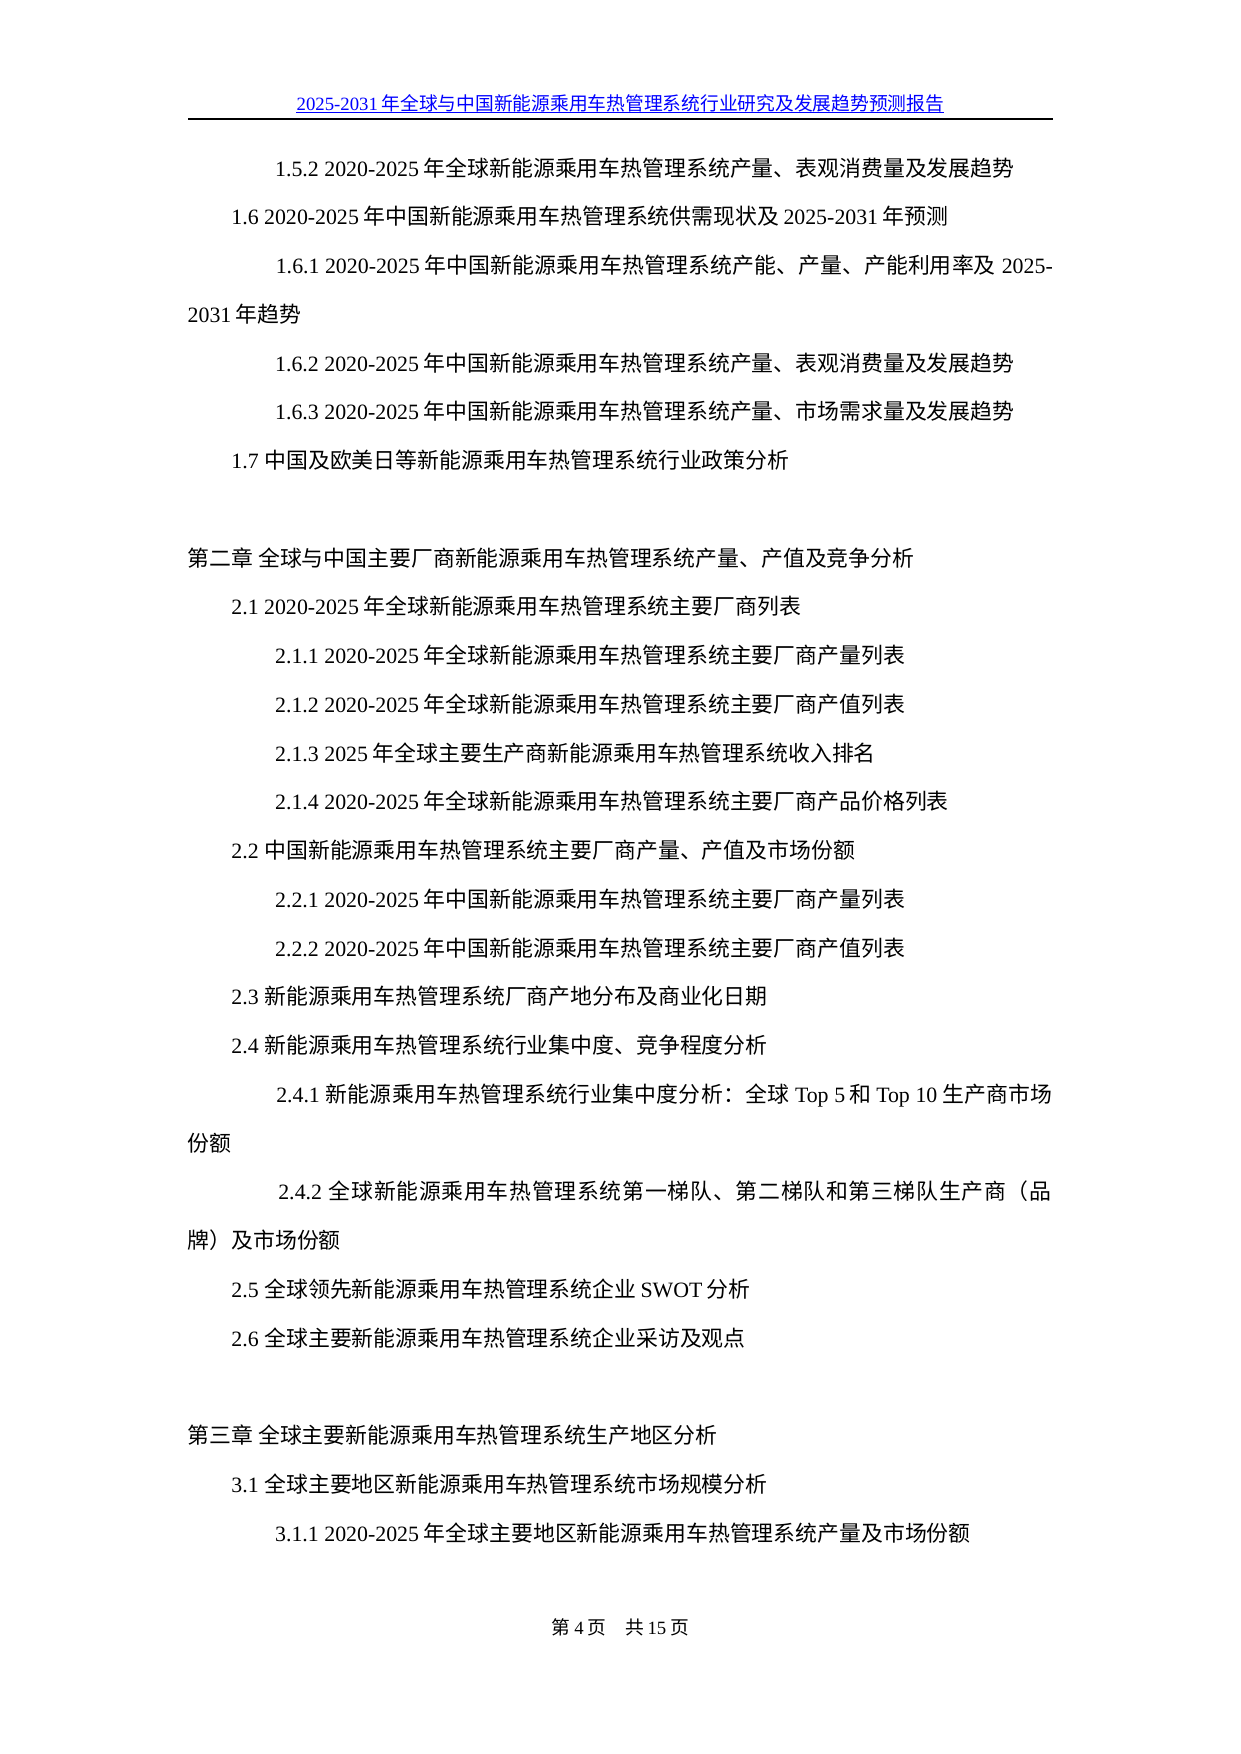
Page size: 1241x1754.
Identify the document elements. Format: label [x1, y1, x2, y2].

text [187, 150, 1053, 1548]
